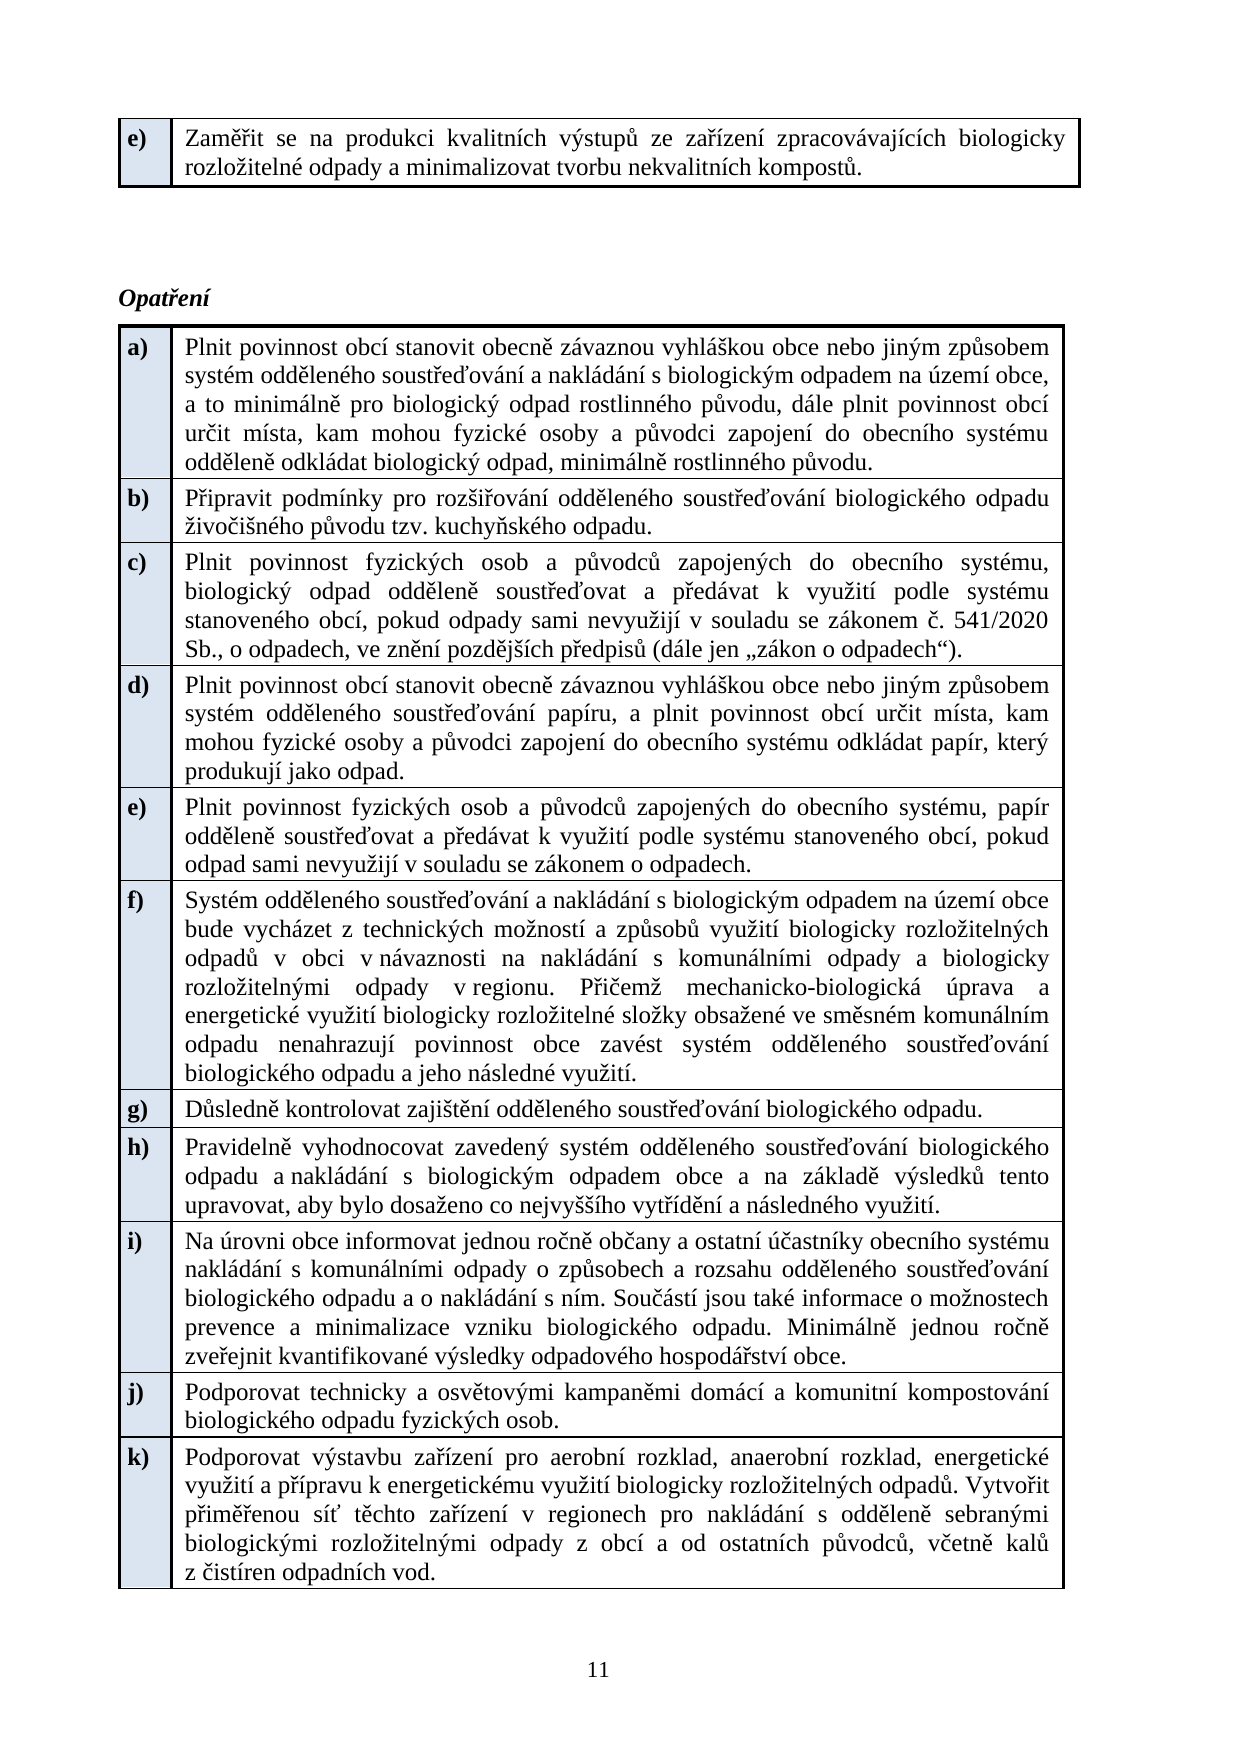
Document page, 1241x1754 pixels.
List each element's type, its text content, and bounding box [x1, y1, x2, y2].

table_header a) [121, 328, 170, 477]
table_cell Systém odděleného soustřeďování a nakládání s biologickým odpadem na území obce bude vycházet z technických možností a způsobů využití biologicky rozložitelných odpadů v obci v návaznosti na nakládání s komunálními odpady a biologicky rozložitelnými odpady v regionu. Přičemž mechanicko-biologická úprava a energetické využití biologicky rozložitelné složky obsažené ve směsném komunálním odpadu nenahrazují povinnost obce zavést systém odděleného soustřeďování biologického odpadu a jeho následné využití. [173, 881, 1062, 1089]
table_cell c) [121, 543, 170, 664]
table_cell Pravidelně vyhodnocovat zavedený systém odděleného soustřeďování biologického odpadu a nakládání s biologickým odpadem obce a na základě výsledků tento upravovat, aby bylo dosaženo co nejvyššího vytřídění a následného využití. [173, 1128, 1062, 1221]
table_cell Plnit povinnost obcí stanovit obecně závaznou vyhláškou obce nebo jiným způsobem systém odděleného soustřeďování papíru, a plnit povinnost obcí určit místa, kam mohou fyzické osoby a původci zapojení do obecního systému odkládat papír, který produkují jako odpad. [173, 666, 1062, 787]
table_header Plnit povinnost obcí stanovit obecně závaznou vyhláškou obce nebo jiným způsobem systém odděleného soustřeďování a nakládání s biologickým odpadem na území obce, a to minimálně pro biologický odpad rostlinného původu, dále plnit povinnost obcí určit místa, kam mohou fyzické osoby a původci zapojení do obecního systému odděleně odkládat biologický odpad, minimálně rostlinného původu. [173, 328, 1062, 477]
table_cell Zaměřit se na produkci kvalitních výstupů ze zařízení zpracovávajících biologicky rozložitelné odpady a minimalizovat tvorbu nekvalitních kompostů. [173, 119, 1078, 185]
table_cell g) [121, 1090, 170, 1127]
table_cell d) [121, 666, 170, 787]
table_cell i) [121, 1222, 170, 1372]
table_cell b) [121, 479, 170, 542]
table_cell h) [121, 1128, 170, 1221]
table_cell Důsledně kontrolovat zajištění odděleného soustřeďování biologického odpadu. [173, 1090, 1062, 1127]
table_cell e) [121, 788, 170, 880]
table_cell Plnit povinnost fyzických osob a původců zapojených do obecního systému, papír odděleně soustřeďovat a předávat k využití podle systému stanoveného obcí, pokud odpad sami nevyužijí v souladu se zákonem o odpadech. [173, 788, 1062, 880]
table_cell e) [121, 119, 170, 185]
table_cell Plnit povinnost fyzických osob a původců zapojených do obecního systému, biologický odpad odděleně soustřeďovat a předávat k využití podle systému stanoveného obcí, pokud odpady sami nevyužijí v souladu se zákonem č. 541/2020 Sb., o odpadech, ve znění pozdějších předpisů (dále jen „zákon o odpadech“). [173, 543, 1062, 664]
table_cell k) [121, 1438, 170, 1587]
table_cell Připravit podmínky pro rozšiřování odděleného soustřeďování biologického odpadu živočišného původu tzv. kuchyňského odpadu. [173, 479, 1062, 542]
table_cell Na úrovni obce informovat jednou ročně občany a ostatní účastníky obecního systému nakládání s komunálními odpady o způsobech a rozsahu odděleného soustřeďování biologického odpadu a o nakládání s ním. Součástí jsou také informace o možnostech prevence a minimalizace vzniku biologického odpadu. Minimálně jednou ročně zveřejnit kvantifikované výsledky odpadového hospodářství obce. [173, 1222, 1062, 1372]
text Opatření [118, 283, 1078, 312]
table_cell f) [121, 881, 170, 1089]
table_cell Podporovat technicky a osvětovými kampaněmi domácí a komunitní kompostování biologického odpadu fyzických osob. [173, 1373, 1062, 1436]
table_cell Podporovat výstavbu zařízení pro aerobní rozklad, anaerobní rozklad, energetické využití a přípravu k energetickému využití biologicky rozložitelných odpadů. Vytvořit přiměřenou síť těchto zařízení v regionech pro nakládání s odděleně sebranými biologickými rozložitelnými odpady z obcí a od ostatních původců, včetně kalů z čistíren odpadních vod. [173, 1438, 1062, 1587]
table_cell j) [121, 1373, 170, 1436]
